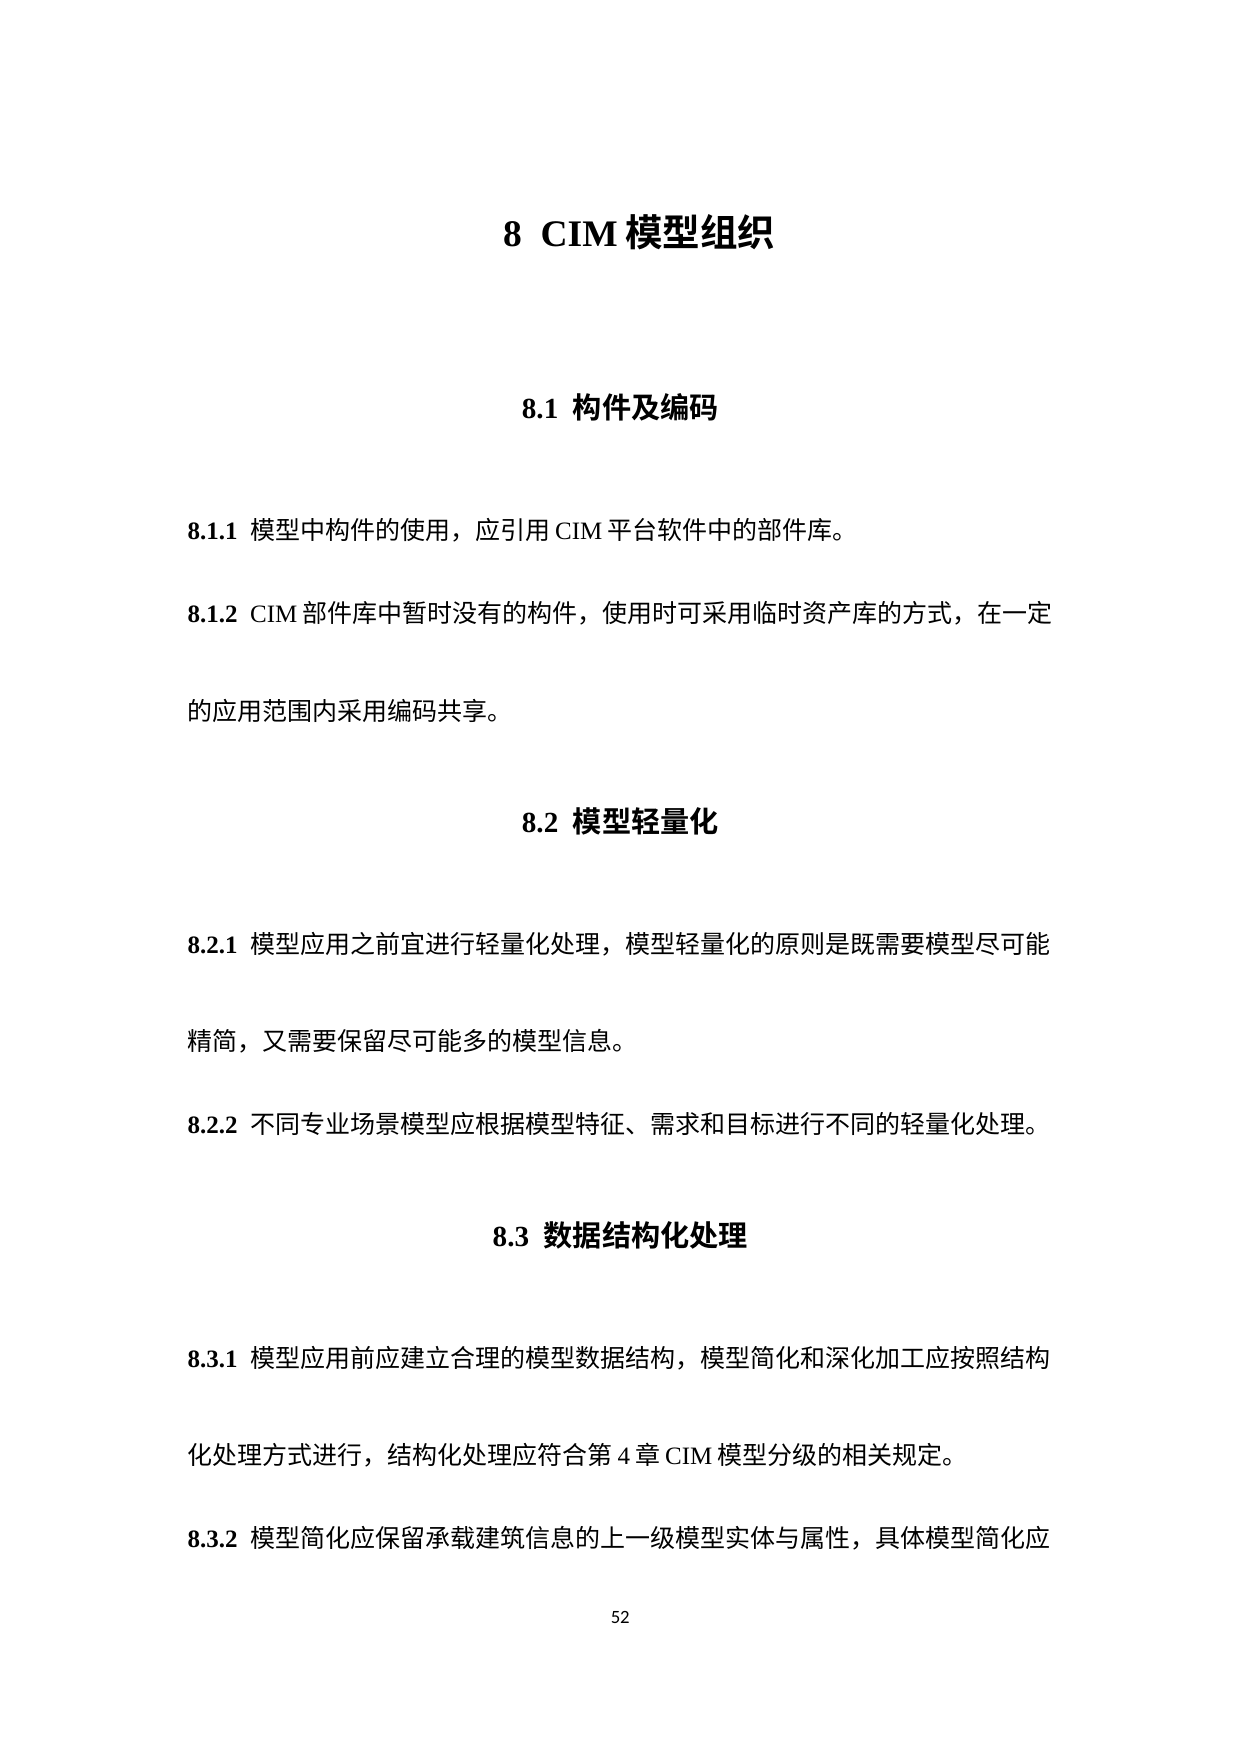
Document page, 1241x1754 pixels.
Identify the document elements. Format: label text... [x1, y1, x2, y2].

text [187, 1504, 1053, 1569]
text 8.3.1 模型应用前应建立合理的模型数据结构，模型简化和深化加工应按照结构化处理方式进行，结构化处理应符合第4章CIM模型分级的相关规定。 [187, 1324, 1053, 1486]
text 8.1.1 模型中构件的使用，应引用CIM平台软件中的部件库。 [187, 496, 1053, 561]
text 8.1 构件及编码 [187, 373, 1053, 438]
text 8 CIM模型组织 [225, 197, 1053, 262]
text 8.3 数据结构化处理 [187, 1201, 1053, 1266]
text 8.2.1 模型应用之前宜进行轻量化处理，模型轻量化的原则是既需要模型尽可能精简，又需要保留尽可能多的模型信息。 [187, 910, 1053, 1072]
text 8.2.2 不同专业场景模型应根据模型特征、需求和目标进行不同的轻量化处理。 [187, 1091, 1053, 1156]
text 8.1.2 CIM部件库中暂时没有的构件，使用时可采用临时资产库的方式，在一定的应用范围内采用编码共享。 [187, 579, 1053, 742]
text 8.2 模型轻量化 [187, 787, 1053, 852]
